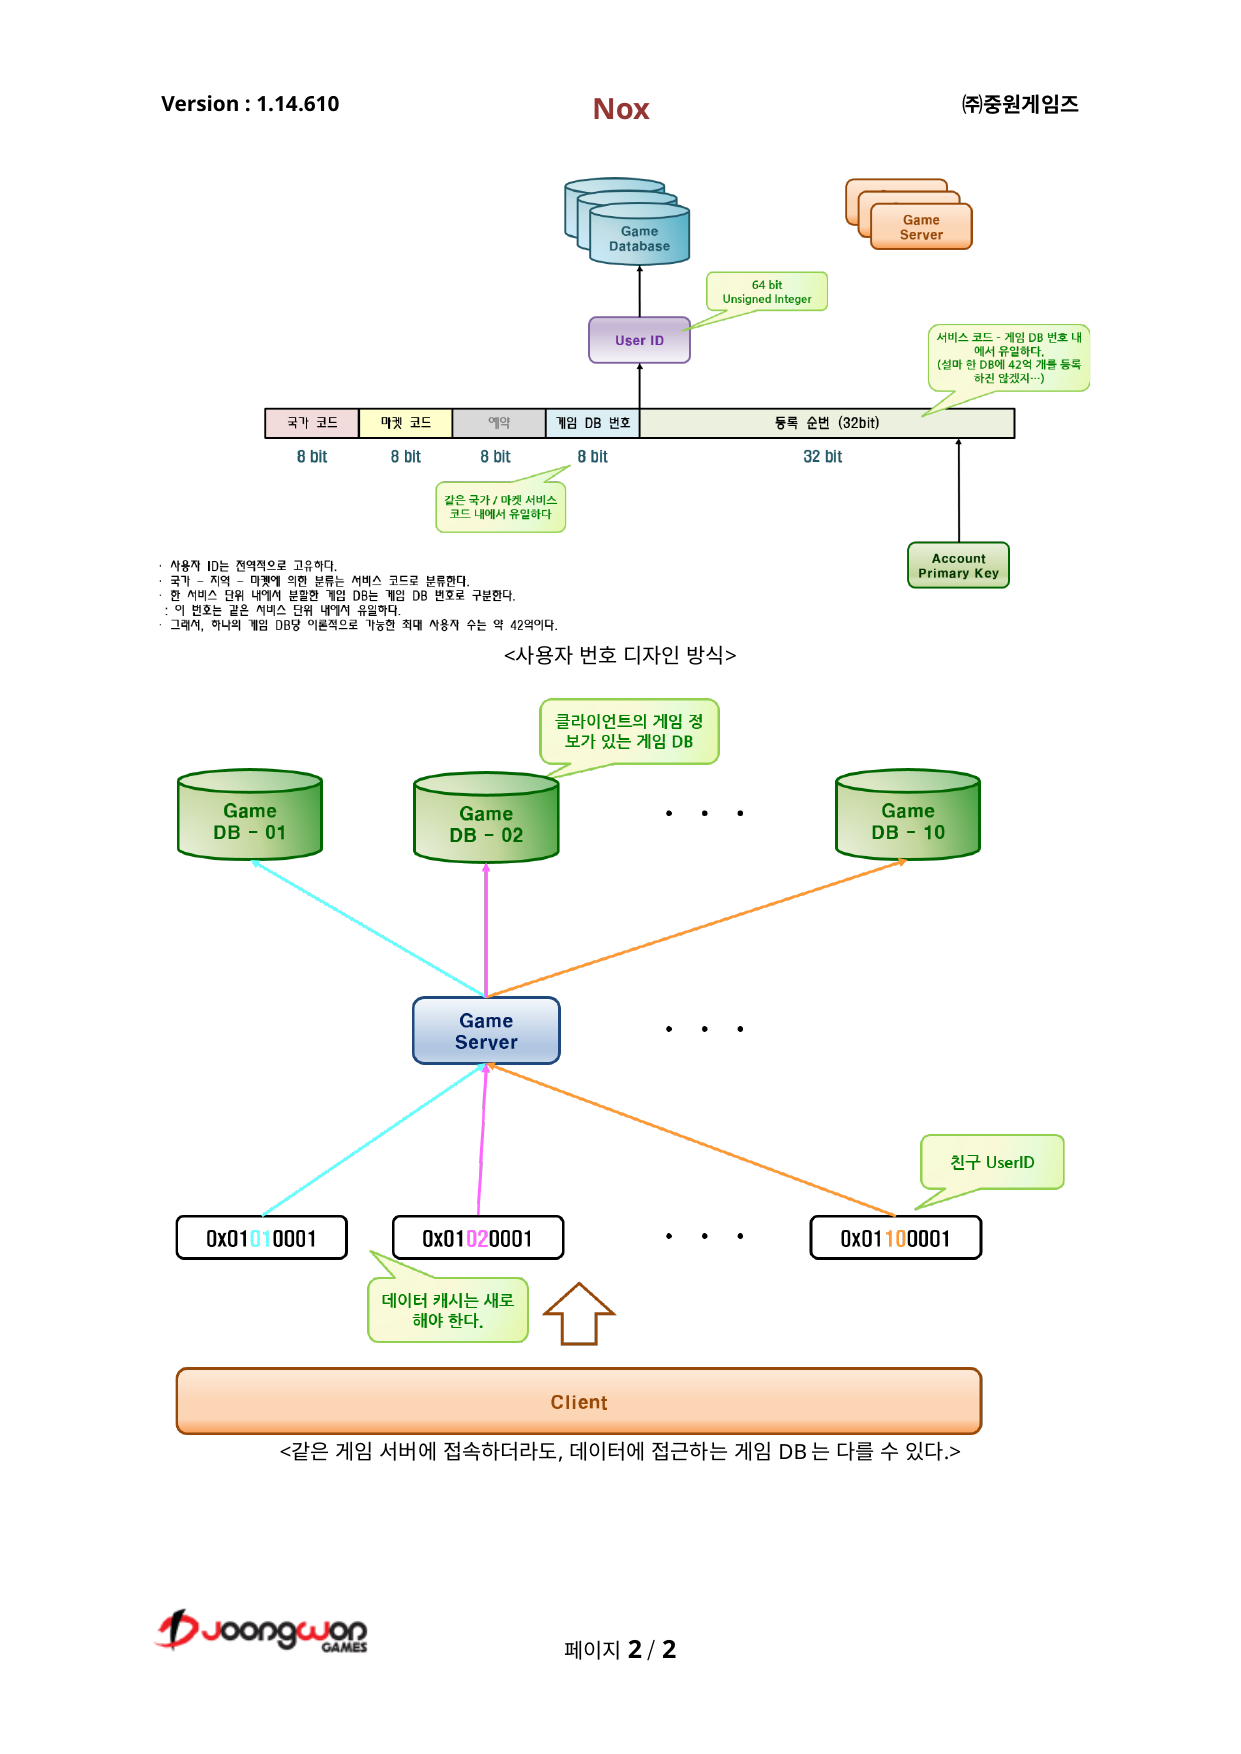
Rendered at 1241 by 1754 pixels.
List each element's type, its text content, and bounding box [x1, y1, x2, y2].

picture [175, 698, 1065, 1435]
text <사용자 번호 디자인 방식> [150, 640, 1090, 670]
picture [150, 1604, 374, 1658]
text <같은 게임 서버에 접속하더라도, 데이터에 접근하는 게임 DB는 다를 수 있다.> [150, 1435, 1090, 1465]
picture [150, 177, 1091, 640]
